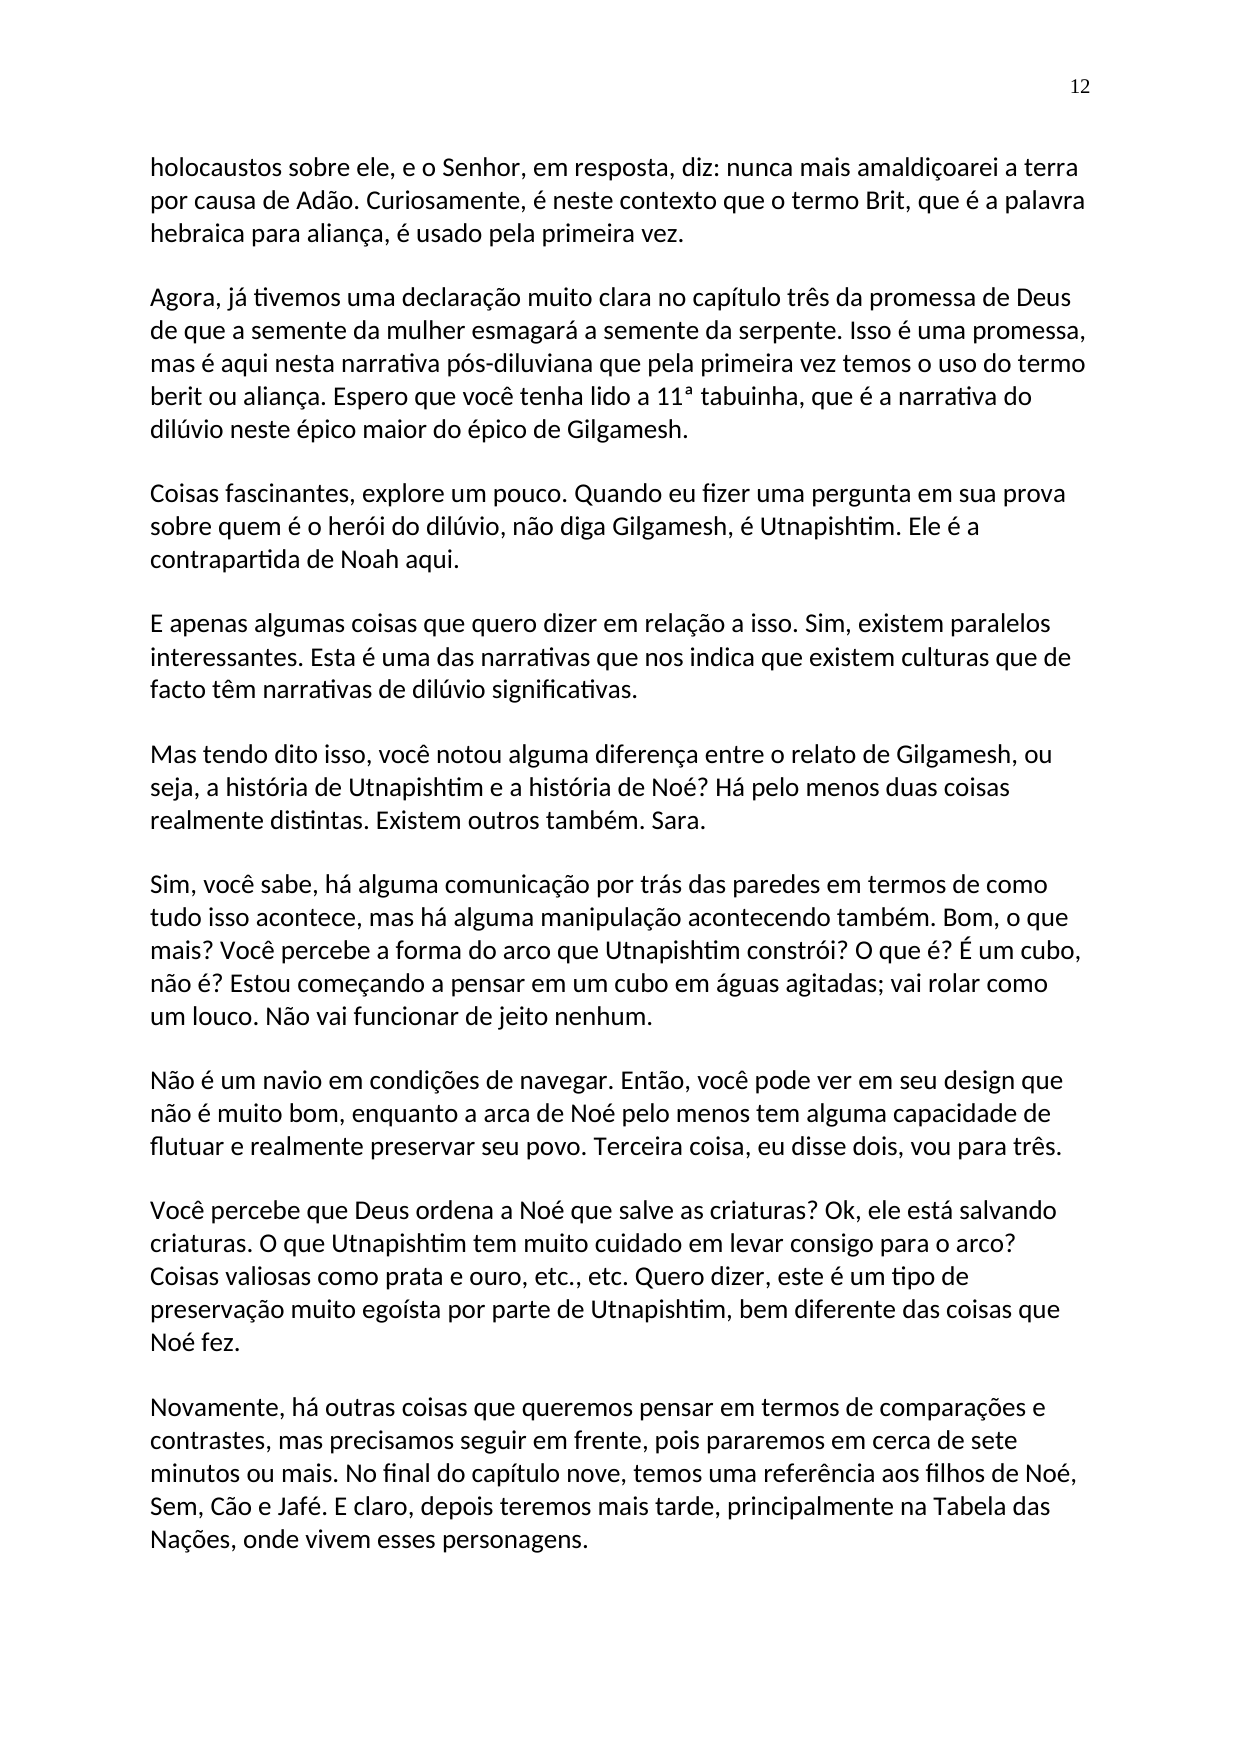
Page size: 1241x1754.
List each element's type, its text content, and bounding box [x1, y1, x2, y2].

text Coisas fascinantes, explore um pouco. Quando eu fizer uma pergunta em sua prova sobre quem é o herói do dilúvio, não diga Gilgamesh, é Utnapishtim. Ele é a contrapartida de Noah aqui. [150, 476, 1090, 576]
text Sim, você sabe, há alguma comunicação por trás das paredes em termos de como tudo isso acontece, mas há alguma manipulação acontecendo também. Bom, o que mais? Você percebe a forma do arco que Utnapishtim constrói? O que é? É um cubo, não é? Estou começando a pensar em um cubo em águas agitadas; vai rolar como um louco. Não vai funcionar de jeito nenhum. [150, 867, 1090, 1032]
text Não é um navio em condições de navegar. Então, você pode ver em seu design que não é muito bom, enquanto a arca de Noé pelo menos tem alguma capacidade de flutuar e realmente preservar seu povo. Terceira coisa, eu disse dois, vou para três. [150, 1063, 1090, 1162]
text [150, 150, 1090, 249]
text Novamente, há outras coisas que queremos pensar em termos de comparações e contrastes, mas precisamos seguir em frente, pois pararemos em cerca de sete minutos ou mais. No final do capítulo nove, temos uma referência aos filhos de Noé, Sem, Cão e Jafé. E claro, depois teremos mais tarde, principalmente na Tabela das Nações, onde vivem esses personagens. [150, 1390, 1090, 1555]
text Você percebe que Deus ordena a Noé que salve as criaturas? Ok, ele está salvando criaturas. O que Utnapishtim tem muito cuidado em levar consigo para o arco? Coisas valiosas como prata e ouro, etc., etc. Quero dizer, este é um tipo de preservação muito egoísta por parte de Utnapishtim, bem diferente das coisas que Noé fez. [150, 1193, 1090, 1359]
text E apenas algumas coisas que quero dizer em relação a isso. Sim, existem paralelos interessantes. Esta é uma das narrativas que nos indica que existem culturas que de facto têm narrativas de dilúvio significativas. [150, 607, 1090, 706]
text Agora, já tivemos uma declaração muito clara no capítulo três da promessa de Deus de que a semente da mulher esmagará a semente da serpente. Isso é uma promessa, mas é aqui nesta narrativa pós-diluviana que pela primeira vez temos o uso do termo berit ou aliança. Espero que você tenha lido a 11ª tabuinha, que é a narrativa do dilúvio neste épico maior do épico de Gilgamesh. [150, 280, 1090, 445]
text Mas tendo dito isso, você notou alguma diferença entre o relato de Gilgamesh, ou seja, a história de Utnapishtim e a história de Noé? Há pelo menos duas coisas realmente distintas. Existem outros também. Sara. [150, 737, 1090, 836]
